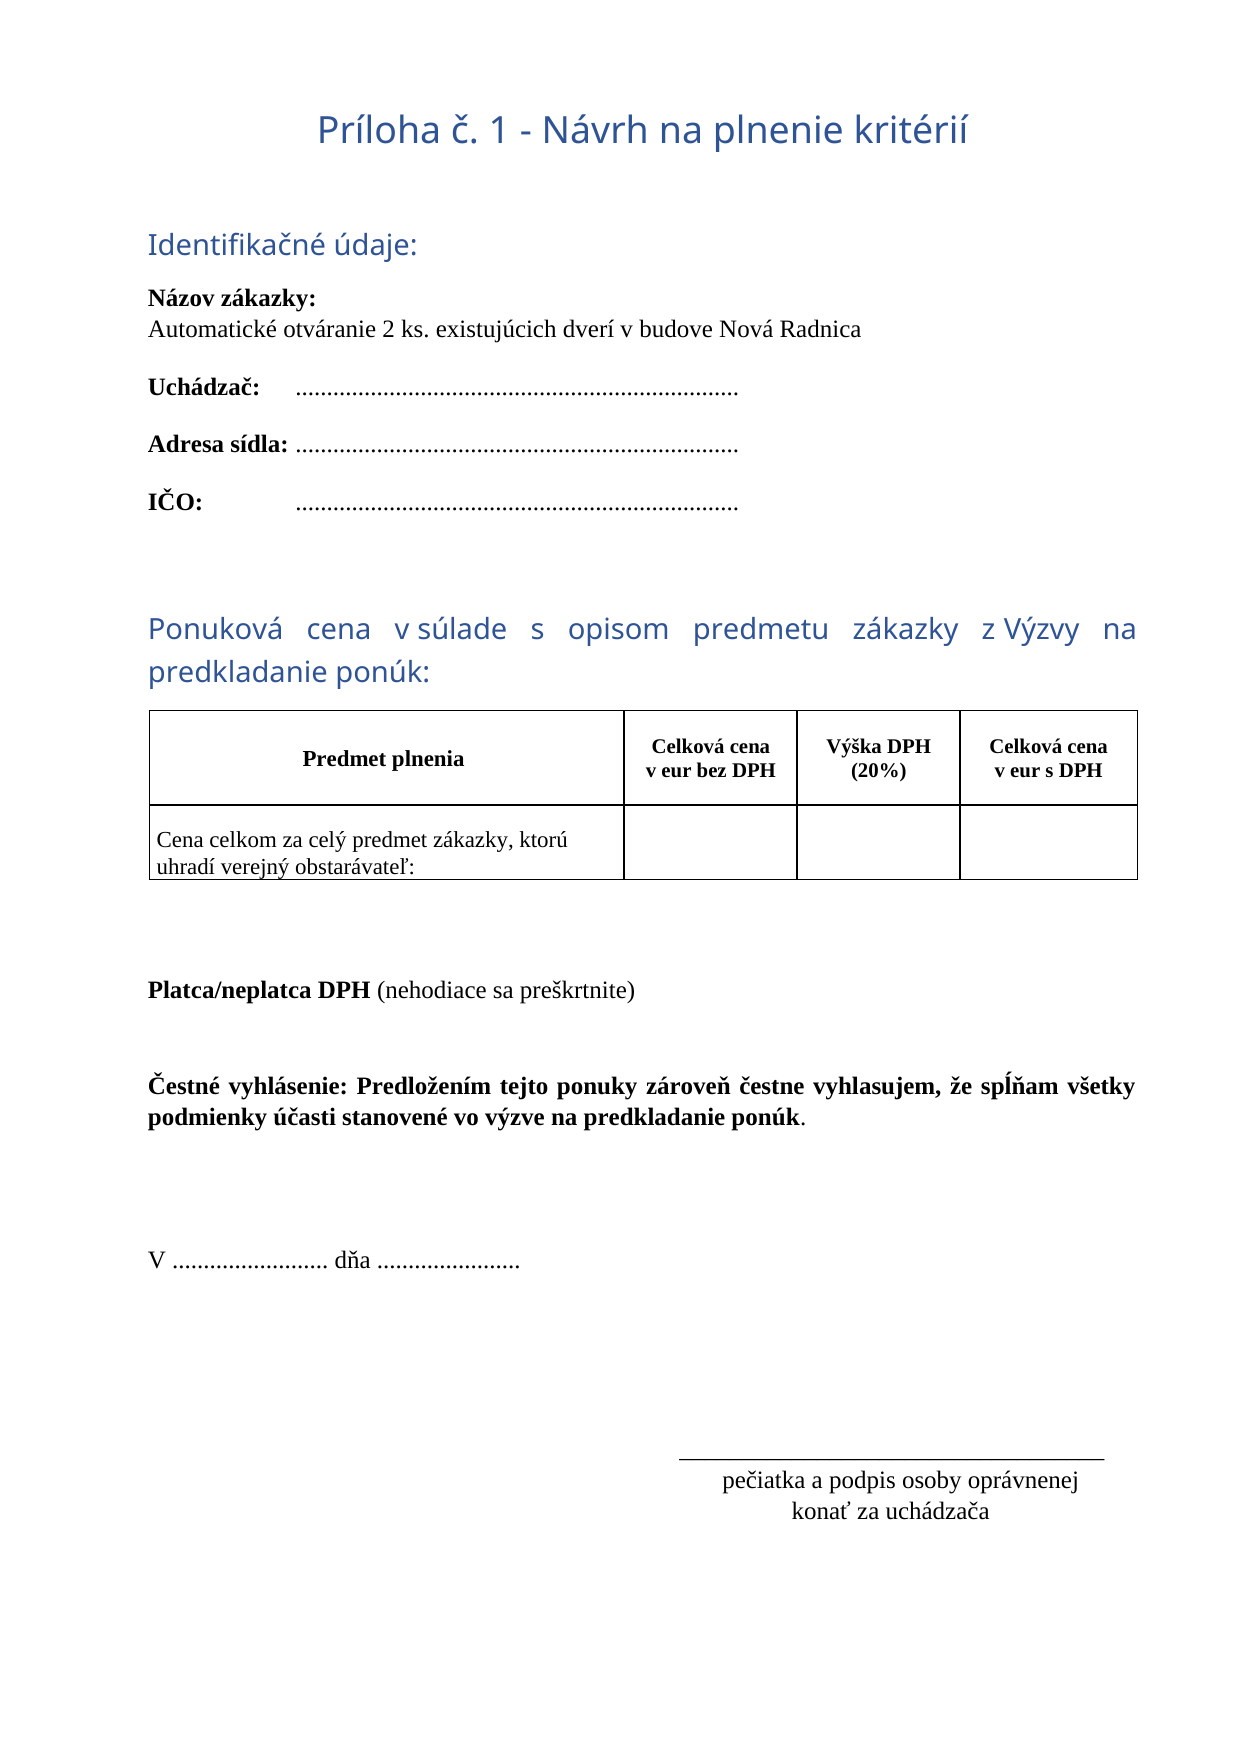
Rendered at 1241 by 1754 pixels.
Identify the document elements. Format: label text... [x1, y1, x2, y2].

table_header Výška DPH (20%) [798, 711, 959, 804]
text V ......................... dňa ....................... [148, 1245, 1137, 1274]
table_cell [625, 806, 796, 879]
table_cell [961, 806, 1137, 879]
text konať za uchádzača [148, 1496, 1137, 1525]
table_cell [798, 806, 959, 879]
text Čestné vyhlásenie: Predložením tejto ponuky zároveň čestne vyhlasujem, že spĺňam všetky podmienky účasti stanovené vo výzve na predkladanie ponúk. [148, 1071, 1137, 1131]
subtitle Identifikačné údaje: [148, 224, 1137, 263]
text __________________________________ pečiatka a podpis osoby oprávnenej [664, 1434, 1137, 1494]
text Názov zákazky: [148, 283, 1137, 312]
text Uchádzač: ....................................................................... [148, 372, 1137, 401]
table_header Celková cena v eur bez DPH [625, 711, 796, 804]
text Automatické otváranie 2 ks. existujúcich dverí v budove Nová Radnica [148, 314, 1137, 343]
text Platca/neplatca DPH (nehodiace sa preškrtnite) [148, 976, 1137, 1004]
subtitle Ponuková cena v súlade s opisom predmetu zákazky z Výzvy na predkladanie ponúk: [148, 608, 1137, 691]
text IČO: ....................................................................... [148, 487, 1137, 516]
subtitle Príloha č. 1 - Návrh na plnenie kritérií [148, 103, 1137, 154]
table_header Celková cena v eur s DPH [961, 711, 1137, 804]
text Adresa sídla: ....................................................................... [148, 429, 1137, 458]
table_cell Cena celkom za celý predmet zákazky, ktorú uhradí verejný obstarávateľ: [150, 806, 623, 879]
table_header Predmet plnenia [150, 711, 623, 804]
